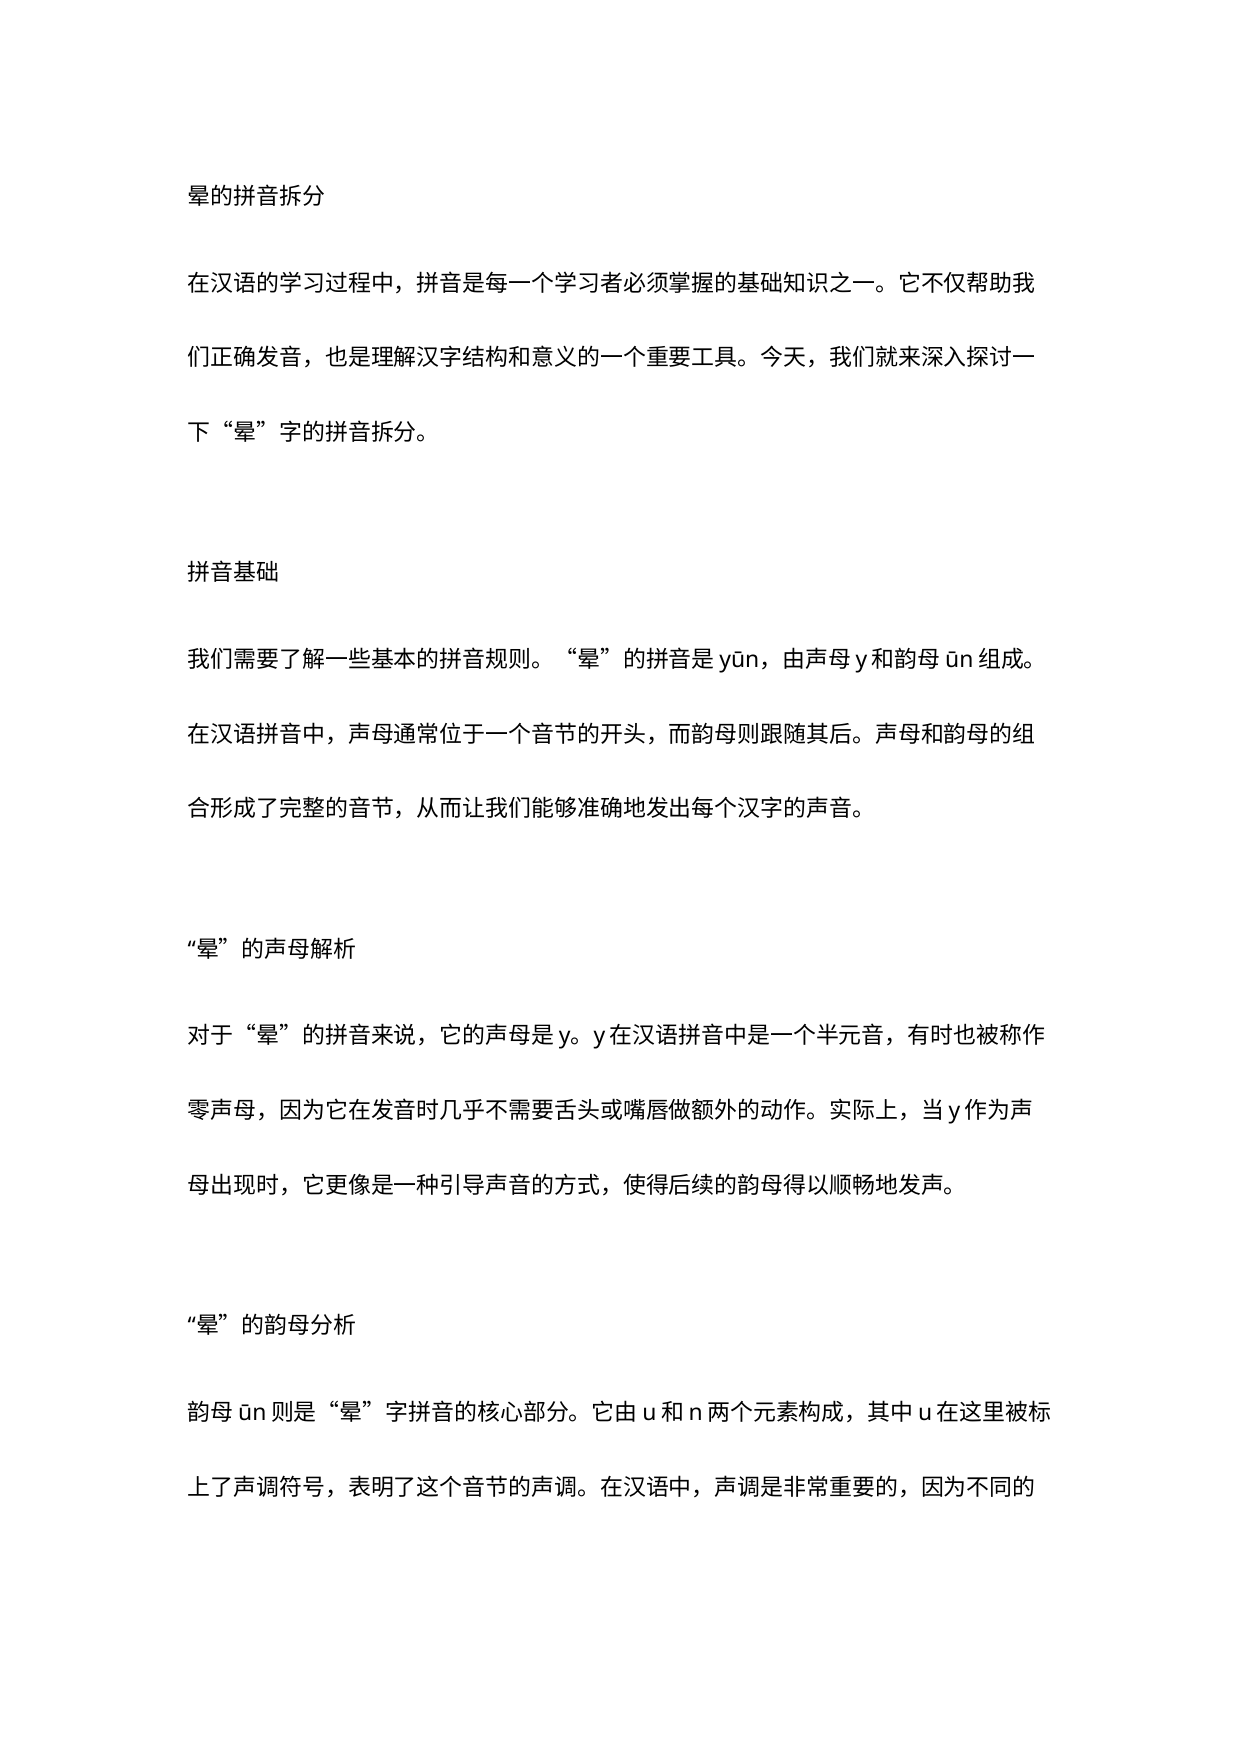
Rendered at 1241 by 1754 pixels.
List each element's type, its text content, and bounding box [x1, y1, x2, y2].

text 拼音基础 [187, 538, 1053, 603]
text “晕”的韵母分析 [187, 1291, 1053, 1356]
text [187, 1378, 1053, 1517]
text 对于“晕”的拼音来说，它的声母是y。y在汉语拼音中是一个半元音，有时也被称作零声母，因为它在发音时几乎不需要舌头或嘴唇做额外的动作。实际上，当y作为声母出现时，它更像是一种引导声音的方式，使得后续的韵母得以顺畅地发声。 [187, 1001, 1053, 1216]
text 我们需要了解一些基本的拼音规则。“晕”的拼音是yūn，由声母y和韵母ūn组成。在汉语拼音中，声母通常位于一个音节的开头，而韵母则跟随其后。声母和韵母的组合形成了完整的音节，从而让我们能够准确地发出每个汉字的声音。 [187, 625, 1053, 839]
text “晕”的声母解析 [187, 915, 1053, 980]
text 晕的拼音拆分 [187, 162, 1053, 227]
text 在汉语的学习过程中，拼音是每一个学习者必须掌握的基础知识之一。它不仅帮助我们正确发音，也是理解汉字结构和意义的一个重要工具。今天，我们就来深入探讨一下“晕”字的拼音拆分。 [187, 248, 1053, 463]
